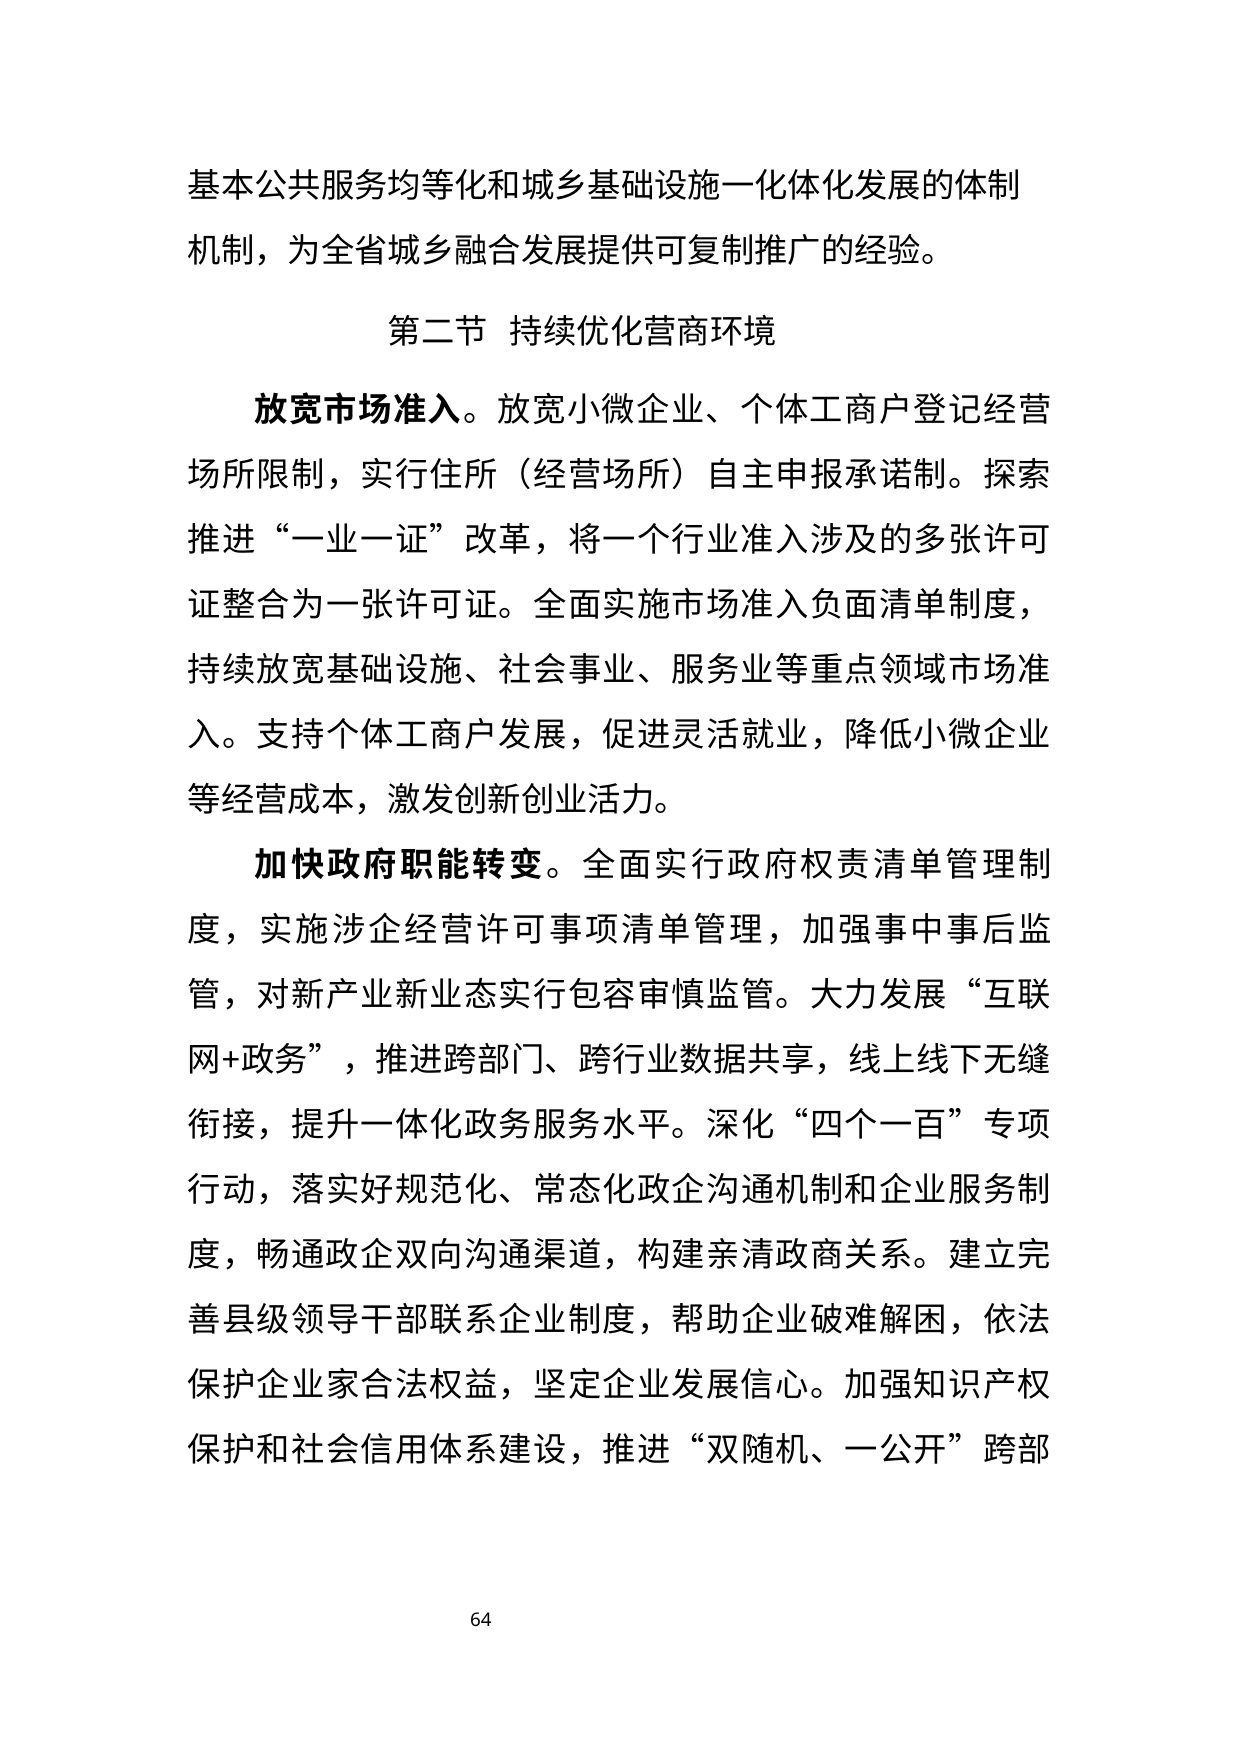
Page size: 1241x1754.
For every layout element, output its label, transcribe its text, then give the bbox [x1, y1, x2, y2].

text 放宽市场准入。放宽小微企业、个体工商户登记经营场所限制，实行住所（经营场所）自主申报承诺制。探索推进“一业一证”改革，将一个行业准入涉及的多张许可证整合为一张许可证。全面实施市场准入负面清单制度，持续放宽基础设施、社会事业、服务业等重点领域市场准入。支持个体工商户发展，促进灵活就业，降低小微企业等经营成本，激发创新创业活力。 [187, 374, 1053, 829]
subtitle 第二节 持续优化营商环境 [187, 297, 1053, 362]
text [187, 150, 1053, 280]
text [187, 829, 1053, 1479]
